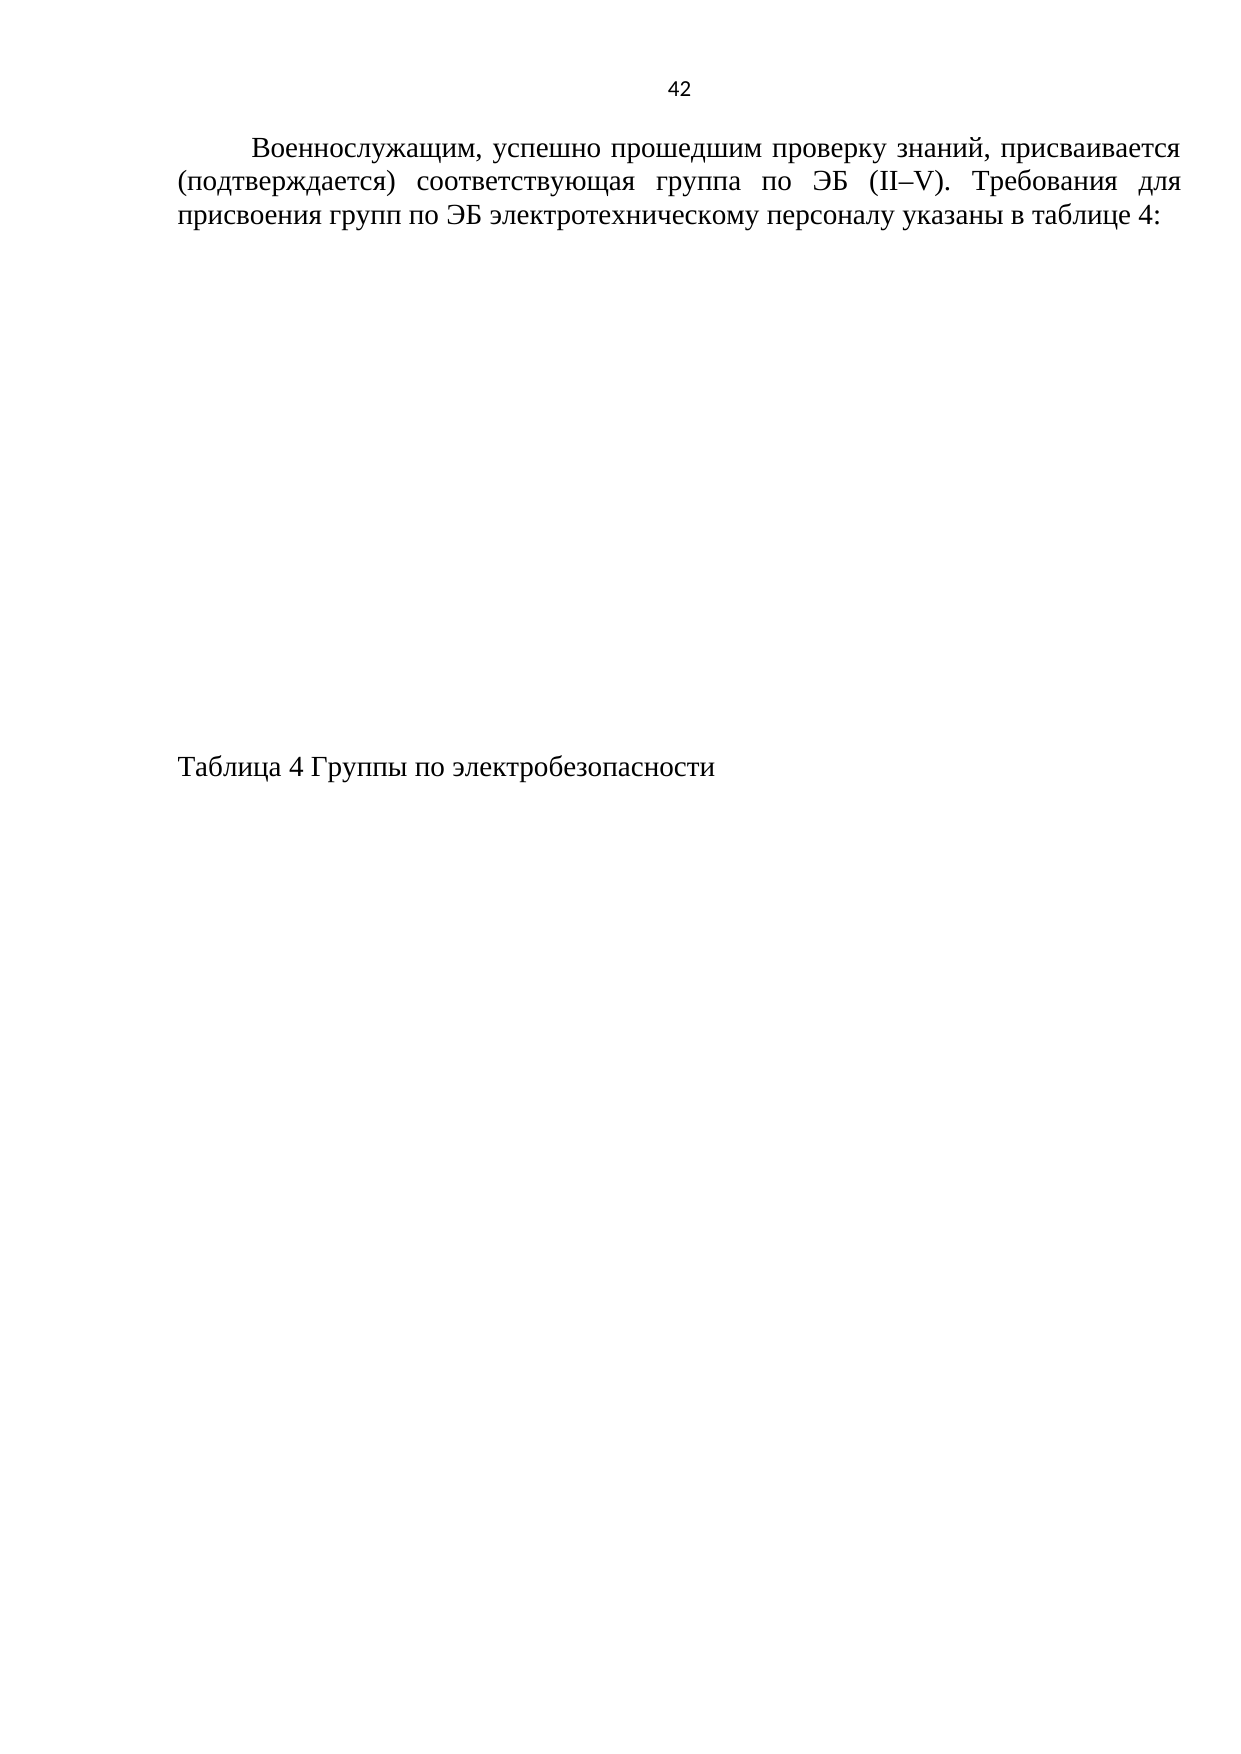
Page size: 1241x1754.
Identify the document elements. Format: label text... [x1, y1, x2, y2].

text Военнослужащим, успешно прошедшим проверку знаний, присваивается (подтверждается) соответствующая группа по ЭБ (II–V). Требования для присвоения групп по ЭБ электротехническому персоналу указаны в таблице 4: [177, 130, 1181, 230]
text Таблица 4 Группы по электробезопасности [177, 749, 1181, 783]
